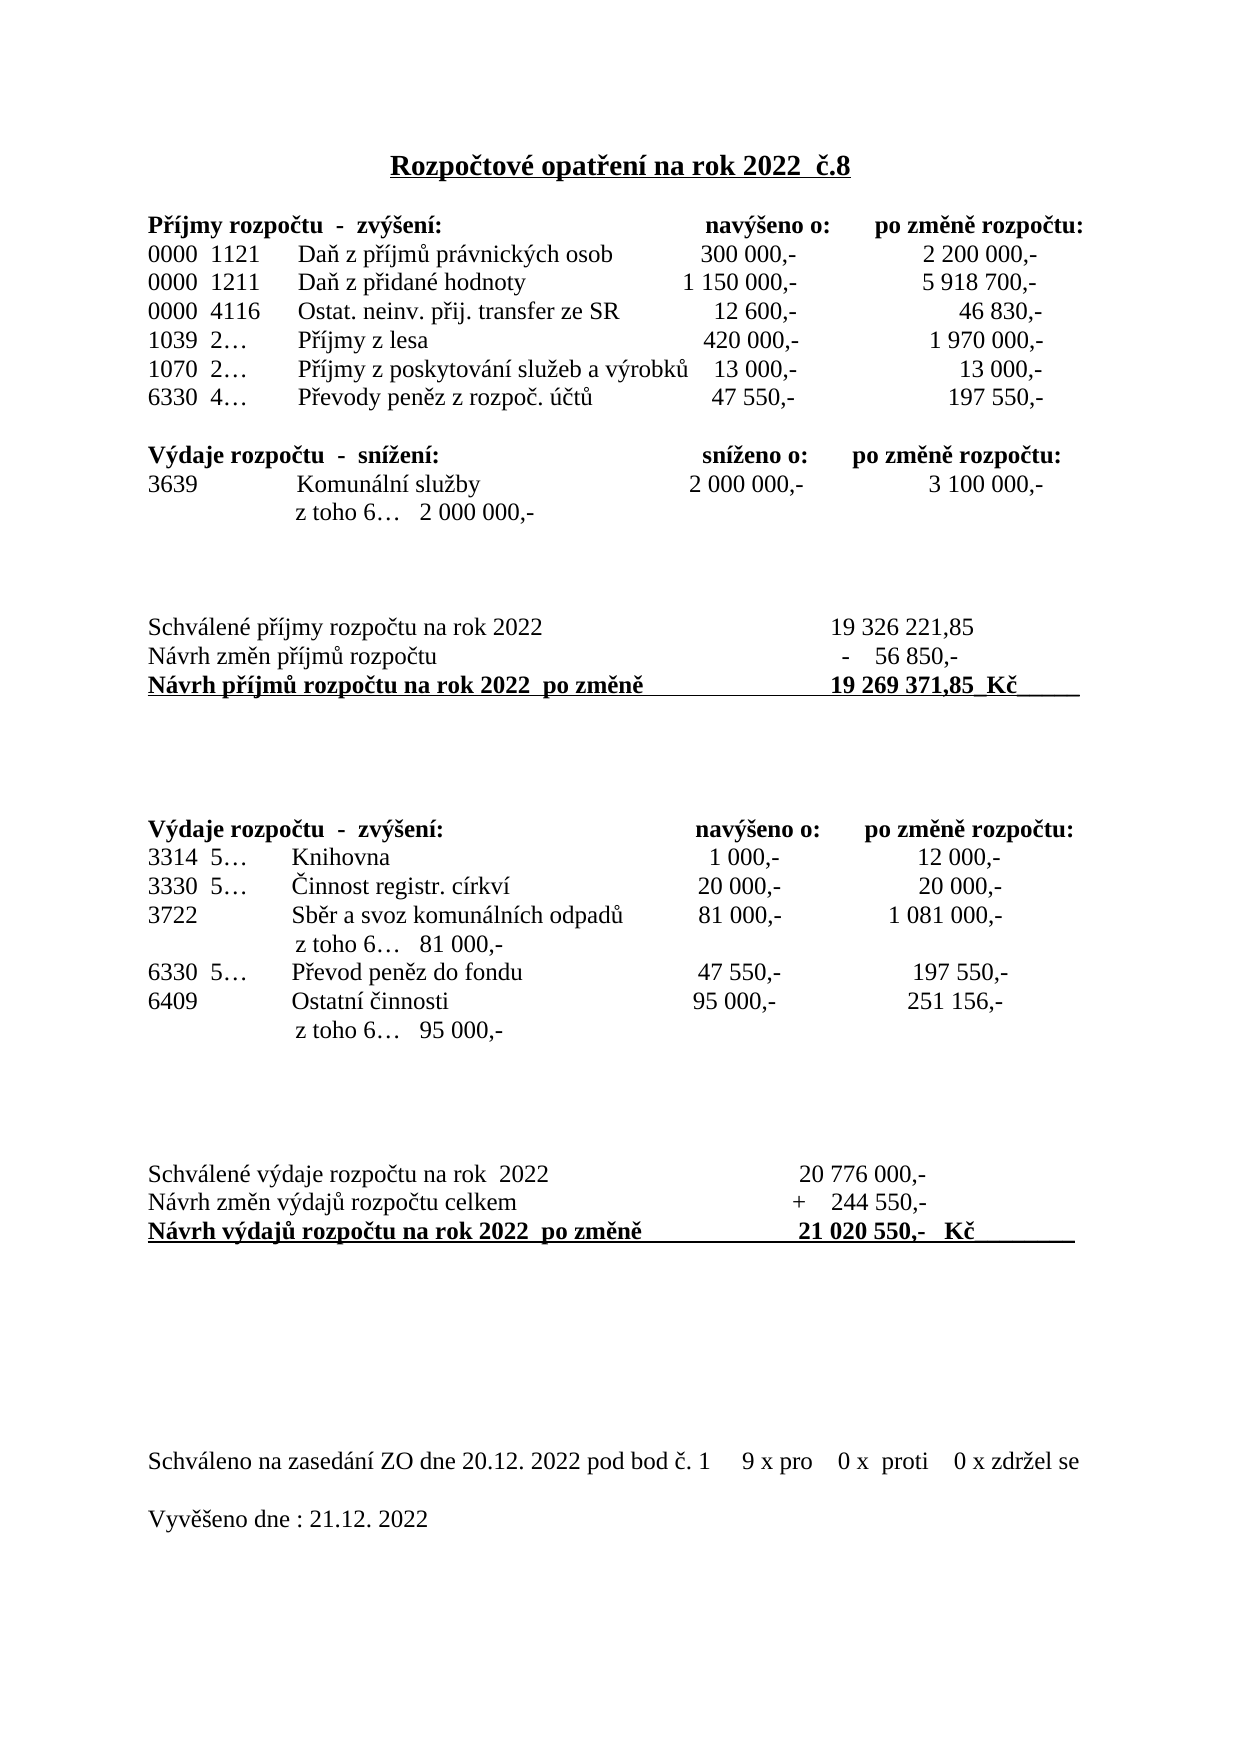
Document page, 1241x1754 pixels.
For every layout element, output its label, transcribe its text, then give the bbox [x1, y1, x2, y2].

text Vyvěšeno dne : 21.12. 2022 [148, 1504, 1093, 1532]
text 6330 4… Převody peněz z rozpoč. účtů 47 550,- 197 550,- [148, 382, 1093, 411]
text Návrh výdajů rozpočtu na rok 2022 po změně 21 020 550,- Kč________ [148, 1216, 1093, 1245]
text 1039 2… Příjmy z lesa 420 000,- 1 970 000,- [148, 325, 1093, 354]
text 6330 5… Převod peněz do fondu 47 550,- 197 550,- [148, 957, 1093, 986]
text z toho 6… 81 000,- [221, 929, 1093, 957]
text Rozpočtové opatření na rok 2022 č.8 [148, 148, 1093, 181]
text 0000 1211 Daň z přidané hodnoty 1 150 000,- 5 918 700,- [148, 267, 1093, 296]
text Schválené výdaje rozpočtu na rok 2022 20 776 000,- [148, 1159, 1093, 1187]
text 6409 Ostatní činnosti 95 000,- 251 156,- [148, 986, 1093, 1015]
text Příjmy rozpočtu - zvýšení: navýšeno o: po změně rozpočtu: [148, 210, 1093, 239]
text z toho 6… 95 000,- [221, 1015, 1093, 1044]
text 1070 2… Příjmy z poskytování služeb a výrobků 13 000,- 13 000,- [148, 354, 1093, 382]
text 0000 1121 Daň z příjmů právnických osob 300 000,- 2 200 000,- [148, 239, 1093, 267]
text 3722 Sběr a svoz komunálních odpadů 81 000,- 1 081 000,- [148, 900, 1093, 929]
text 3314 5… Knihovna 1 000,- 12 000,- [148, 842, 1093, 871]
text Návrh příjmů rozpočtu na rok 2022 po změně 19 269 371,85_Kč_____ [148, 670, 1093, 699]
text Schváleno na zasedání ZO dne 20.12. 2022 pod bod č. 1 9 x pro 0 x proti 0 x zdržel se [148, 1446, 1093, 1475]
text 3639 Komunální služby 2 000 000,- 3 100 000,- [148, 469, 1093, 497]
text 3330 5… Činnost registr. církví 20 000,- 20 000,- [148, 871, 1093, 900]
text Výdaje rozpočtu - snížení: sníženo o: po změně rozpočtu: [148, 440, 1093, 469]
text 0000 4116 Ostat. neinv. přij. transfer ze SR 12 600,- 46 830,- [148, 296, 1093, 325]
text Schválené příjmy rozpočtu na rok 2022 19 326 221,85 [148, 612, 1093, 641]
text Návrh změn příjmů rozpočtu - 56 850,- [148, 641, 1093, 670]
text Výdaje rozpočtu - zvýšení: navýšeno o: po změně rozpočtu: [148, 814, 1093, 842]
text Návrh změn výdajů rozpočtu celkem + 244 550,- [148, 1187, 1093, 1216]
text z toho 6… 2 000 000,- [221, 497, 1093, 526]
